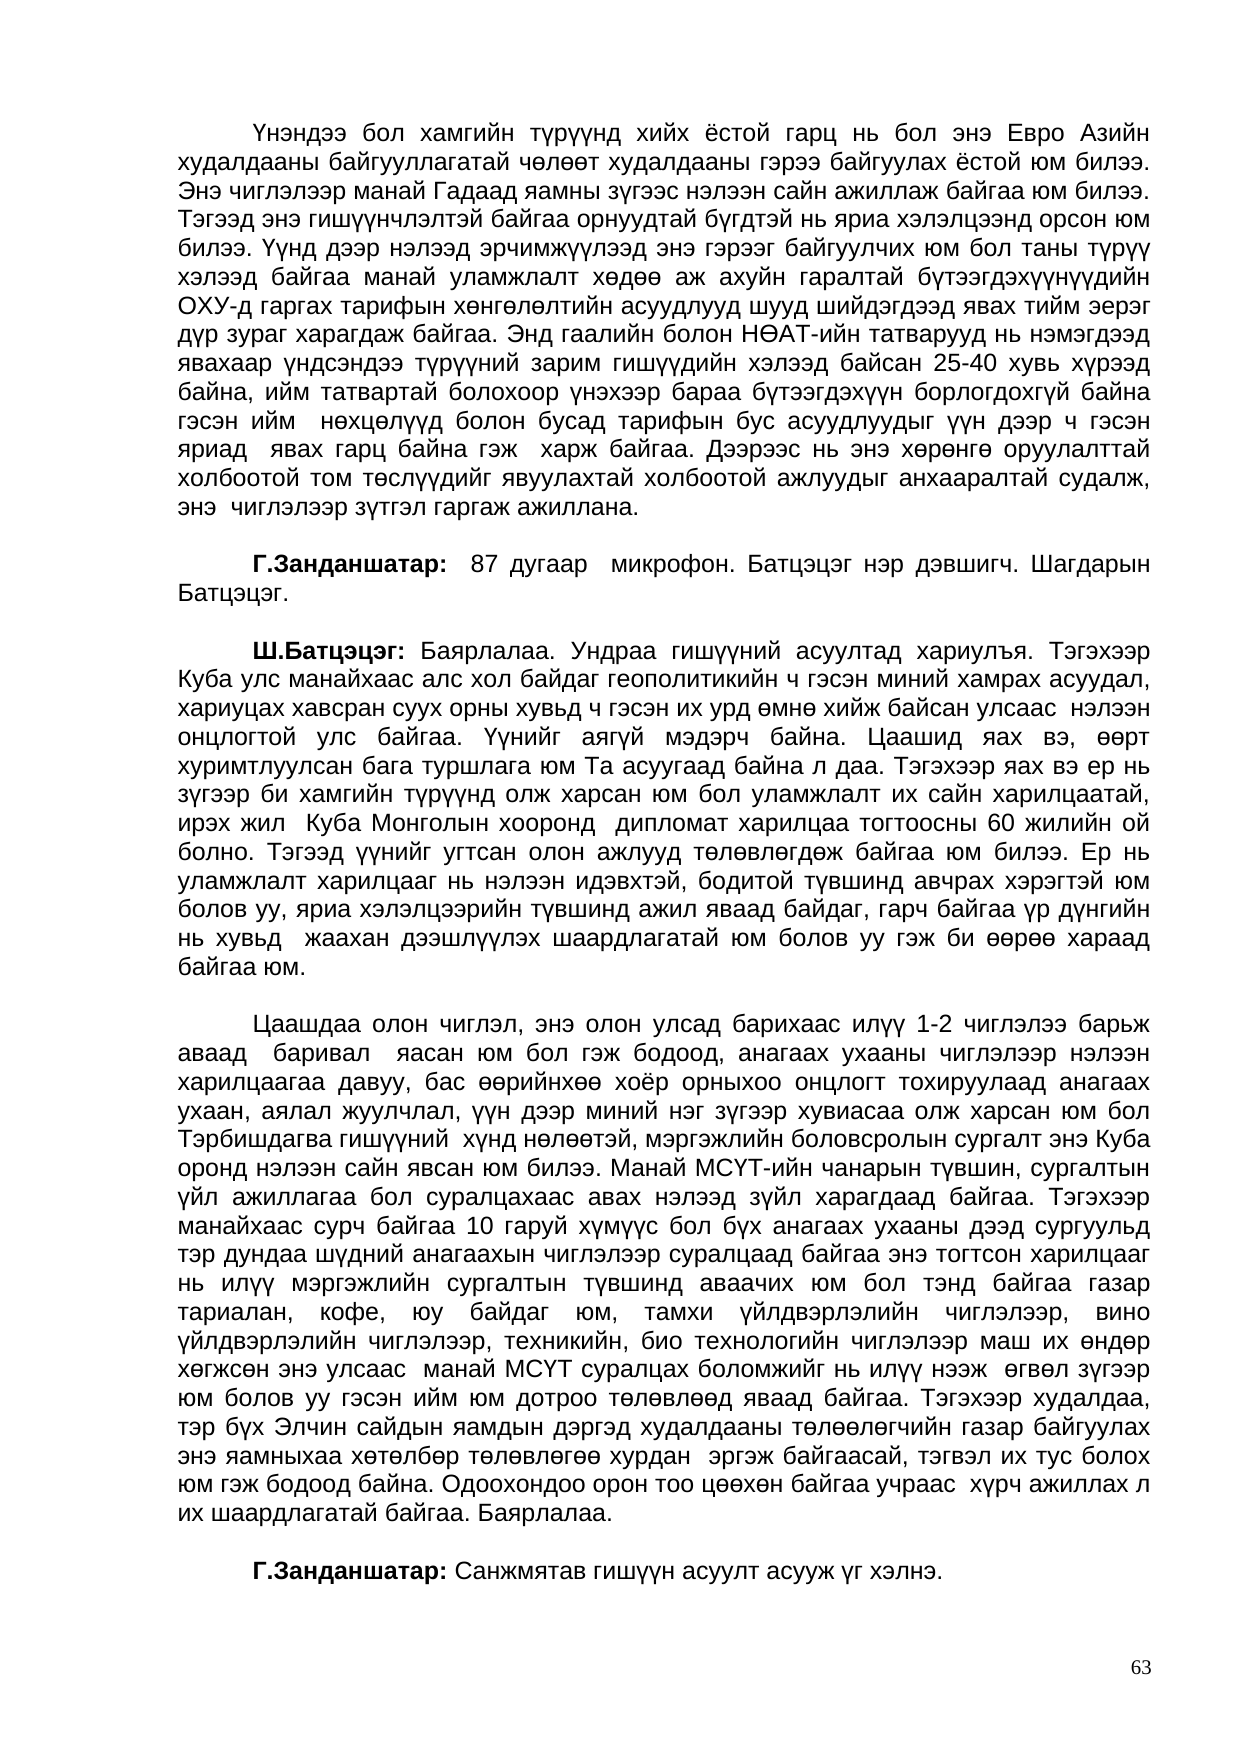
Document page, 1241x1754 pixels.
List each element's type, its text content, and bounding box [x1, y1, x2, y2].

text Г.Занданшатар: 87 дугаар микрофон. Батцэцэг нэр дэвшигч. Шагдарын Батцэцэг. [177, 549, 1152, 607]
text Үнэндээ бол хамгийн түрүүнд хийх ёстой гарц нь бол энэ Евро Азийн худалдааны байгууллагатай чөлөөт худалдааны гэрээ байгуулах ёстой юм билээ. Энэ чиглэлээр манай Гадаад яамны зүгээс нэлээн сайн ажиллаж байгаа юм билээ. Тэгээд энэ гишүүнчлэлтэй байгаа орнуудтай бүгдтэй нь яриа хэлэлцээнд орсон юм билээ. Үүнд дээр нэлээд эрчимжүүлээд энэ гэрээг байгуулчих юм бол таны түрүү хэлээд байгаа манай уламжлалт хөдөө аж ахуйн гаралтай бүтээгдэхүүнүүдийн ОХУ-д гаргах тарифын хөнгөлөлтийн асуудлууд шууд шийдэгдээд явах тийм эерэг дүр зураг харагдаж байгаа. Энд гаалийн болон НӨАТ-ийн татварууд нь нэмэгдээд явахаар үндсэндээ түрүүний зарим гишүүдийн хэлээд байсан 25-40 хувь хүрээд байна, ийм татвартай болохоор үнэхээр бараа бүтээгдэхүүн борлогдохгүй байна гэсэн ийм нөхцөлүүд болон бусад тарифын бус асуудлуудыг үүн дээр ч гэсэн яриад явах гарц байна гэж харж байгаа. Дээрээс нь энэ хөрөнгө оруулалттай холбоотой том төслүүдийг явуулахтай холбоотой ажлуудыг анхааралтай судалж, энэ чиглэлээр зүтгэл гаргаж ажиллана. [177, 118, 1152, 521]
text Цаашдаа олон чиглэл, энэ олон улсад барихаас илүү 1-2 чиглэлээ барьж аваад баривал яасан юм бол гэж бодоод, анагаах ухааны чиглэлээр нэлээн харилцаагаа давуу, бас өөрийнхөө хоёр орныхоо онцлогт тохируулаад анагаах ухаан, аялал жуулчлал, үүн дээр миний нэг зүгээр хувиасаа олж харсан юм бол Тэрбишдагва гишүүний хүнд нөлөөтэй, мэргэжлийн боловсролын сургалт энэ Куба оронд нэлээн сайн явсан юм билээ. Манай МСҮТ-ийн чанарын түвшин, сургалтын үйл ажиллагаа бол суралцахаас авах нэлээд зүйл харагдаад байгаа. Тэгэхээр манайхаас сурч байгаа 10 гаруй хүмүүс бол бүх анагаах ухааны дээд сургуульд тэр дундаа шүдний анагаахын чиглэлээр суралцаад байгаа энэ тогтсон харилцааг нь илүү мэргэжлийн сургалтын түвшинд аваачих юм бол тэнд байгаа газар тариалан, кофе, юу байдаг юм, тамхи үйлдвэрлэлийн чиглэлээр, вино үйлдвэрлэлийн чиглэлээр, техникийн, био технологийн чиглэлээр маш их өндөр хөгжсөн энэ улсаас манай МСҮТ суралцах боломжийг нь илүү нээж өгвөл зүгээр юм болов уу гэсэн ийм юм дотроо төлөвлөөд яваад байгаа. Тэгэхээр худалдаа, тэр бүх Элчин сайдын яамдын дэргэд худалдааны төлөөлөгчийн газар байгуулах энэ яамныхаа хөтөлбөр төлөвлөгөө хурдан эргэж байгаасай, тэгвэл их тус болох юм гэж бодоод байна. Одоохондоо орон тоо цөөхөн байгаа учраас хүрч ажиллах л их шаардлагатай байгаа. Баярлалаа. [177, 1009, 1152, 1527]
text Ш.Батцэцэг: Баярлалаа. Ундраа гишүүний асуултад хариулъя. Тэгэхээр Куба улс манайхаас алс хол байдаг геополитикийн ч гэсэн миний хамрах асуудал, хариуцах хавсран суух орны хувьд ч гэсэн их урд өмнө хийж байсан улсаас нэлээн онцлогтой улс байгаа. Үүнийг аягүй мэдэрч байна. Цаашид яах вэ, өөрт хуримтлуулсан бага туршлага юм Та асуугаад байна л даа. Тэгэхээр яах вэ ер нь зүгээр би хамгийн түрүүнд олж харсан юм бол уламжлалт их сайн харилцаатай, ирэх жил Куба Монголын хооронд дипломат харилцаа тогтоосны 60 жилийн ой болно. Тэгээд үүнийг угтсан олон ажлууд төлөвлөгдөж байгаа юм билээ. Ер нь уламжлалт харилцааг нь нэлээн идэвхтэй, бодитой түвшинд авчрах хэрэгтэй юм болов уу, яриа хэлэлцээрийн түвшинд ажил яваад байдаг, гарч байгаа үр дүнгийн нь хувьд жаахан дээшлүүлэх шаардлагатай юм болов уу гэж би өөрөө хараад байгаа юм. [177, 636, 1152, 981]
text Г.Занданшатар: Санжмятав гишүүн асуулт асууж үг хэлнэ. [177, 1556, 1152, 1584]
